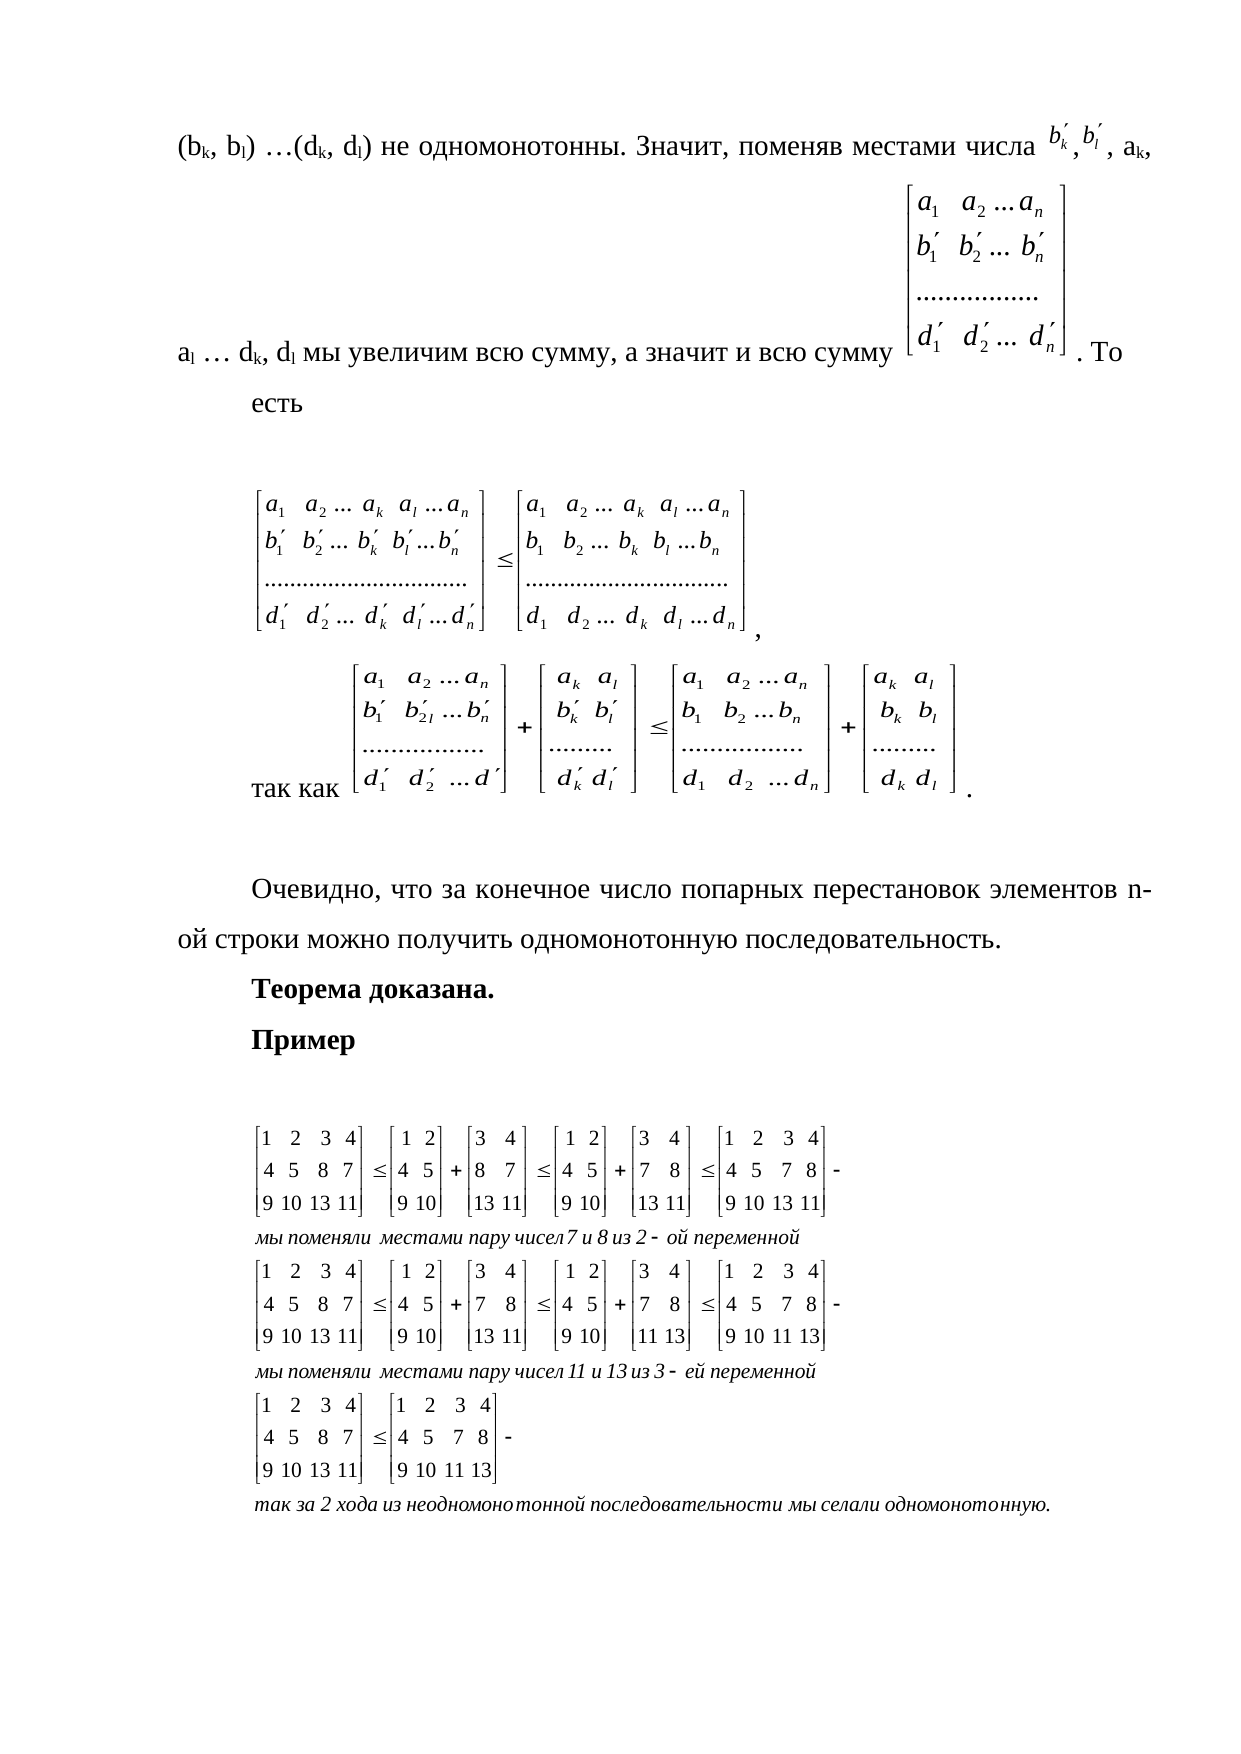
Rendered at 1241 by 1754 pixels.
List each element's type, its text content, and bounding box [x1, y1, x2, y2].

text Пример [177, 1022, 1152, 1055]
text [177, 118, 1152, 368]
text есть [177, 385, 1152, 418]
text Очевидно, что за конечное число попарных перестановок элементов n-ой строки можно получить одномонотонную последовательность. [177, 871, 1152, 955]
text , [177, 485, 1152, 643]
text так как . [177, 660, 1152, 804]
text Теорема доказана. [177, 972, 1152, 1005]
